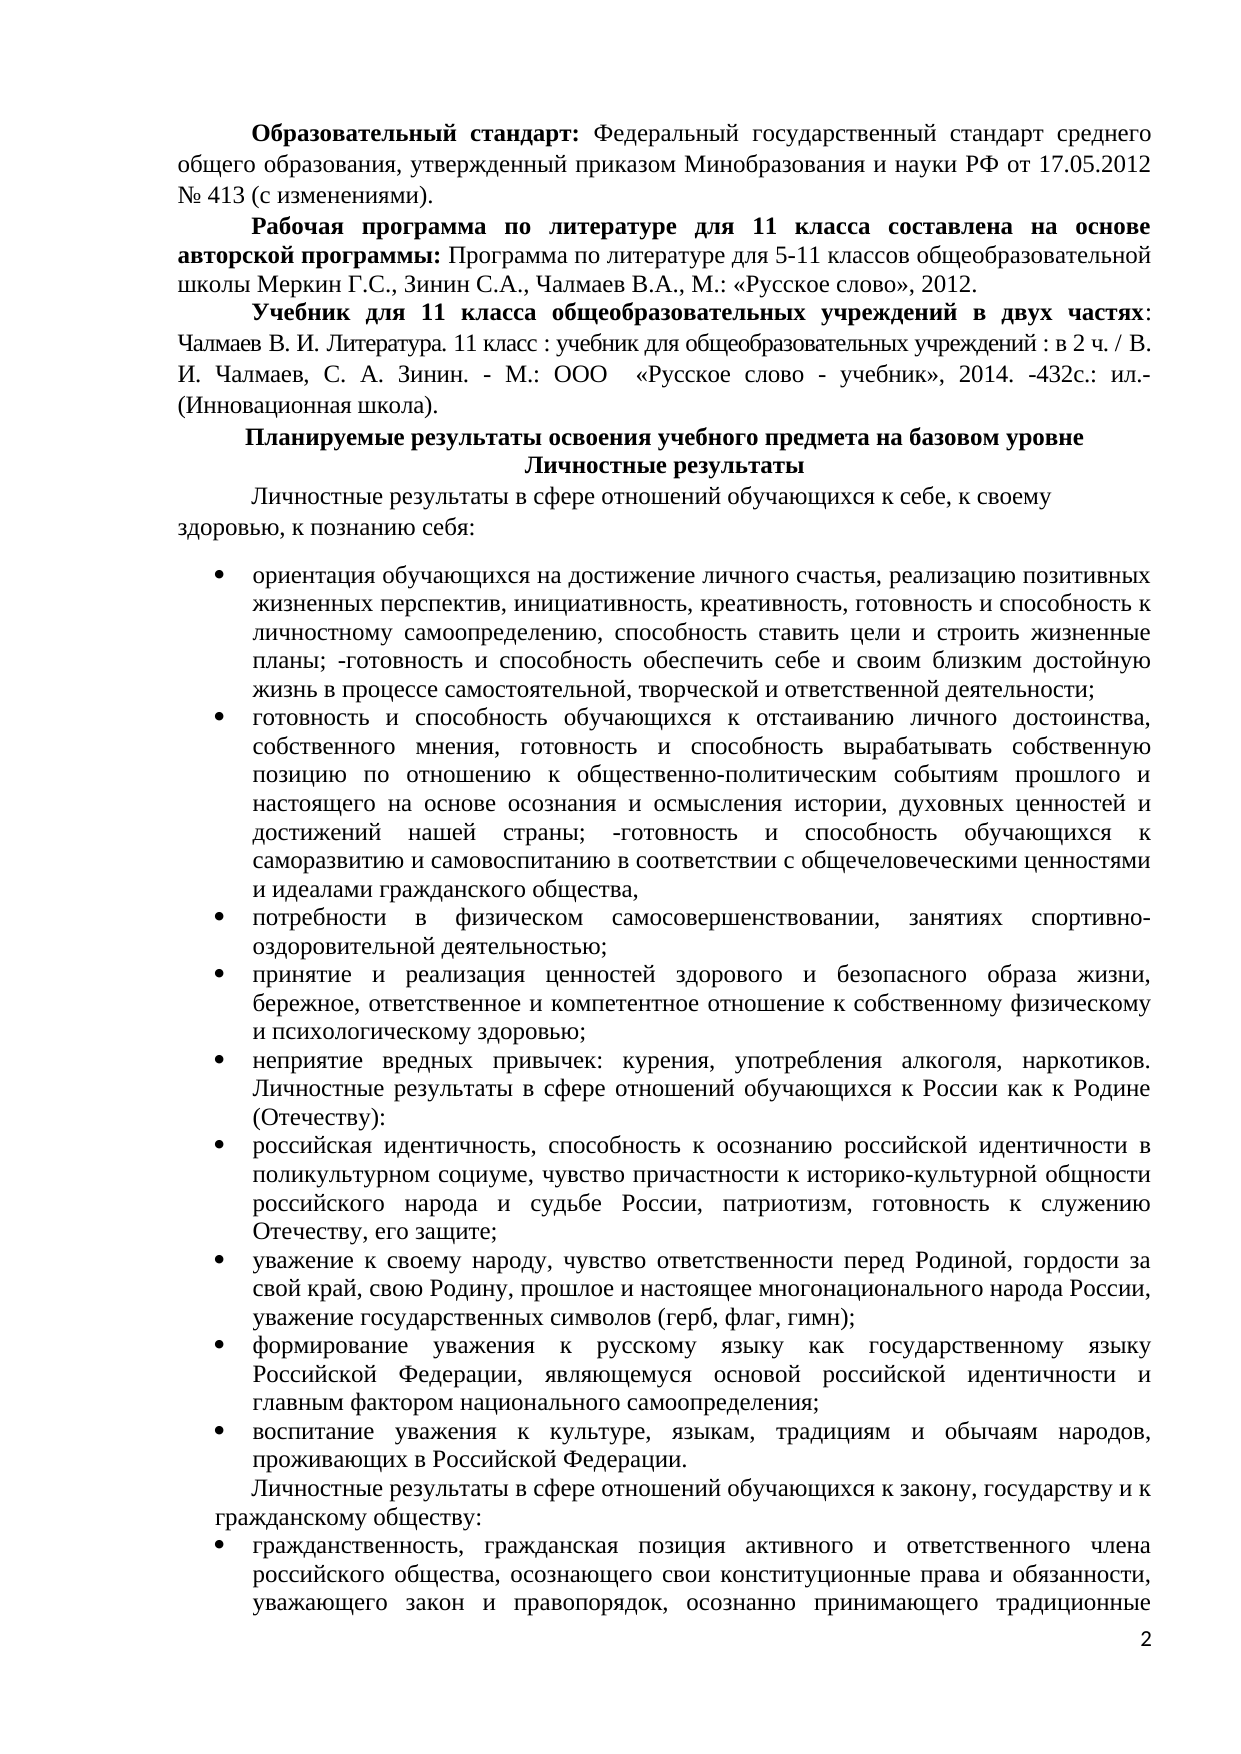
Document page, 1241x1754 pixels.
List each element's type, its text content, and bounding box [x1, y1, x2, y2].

list готовность и способность обучающихся к отстаиванию личного достоинства, собственного мнения, готовность и способность вырабатывать собственную позицию по отношению к общественно-политическим событиям прошлого и настоящего на основе осознания и осмысления истории, духовных ценностей и достижений нашей страны; -готовность и способность обучающихся к саморазвитию и самовоспитанию в соответствии с общечеловеческими ценностями и идеалами гражданского общества, [215, 703, 1152, 903]
list уважение к своему народу, чувство ответственности перед Родиной, гордости за свой край, свою Родину, прошлое и настоящее многонационального народа России, уважение государственных символов (герб, флаг, гимн); [215, 1245, 1152, 1331]
list формирование уважения к русскому языку как государственному языку Российской Федерации, являющемуся основой российской идентичности и главным фактором национального самоопределения; [215, 1331, 1152, 1416]
list принятие и реализация ценностей здорового и безопасного образа жизни, бережное, ответственное и компетентное отношение к собственному физическому и психологическому здоровью; [215, 960, 1152, 1045]
list неприятие вредных привычек: курения, употребления алкоголя, наркотиков. Личностные результаты в сфере отношений обучающихся к России как к Родине (Отечеству): [215, 1045, 1152, 1131]
text Личностные результаты в сфере отношений обучающихся к закону, государству и к гражданскому обществу: [215, 1473, 1152, 1531]
text Учебник для 11 класса общеобразовательных учреждений в двух частях: Чалмаев В. И. Литература. 11 класс : учебник для общеобразовательных учреждений : в 2 ч. / В. И. Чалмаев, С. А. Зинин. - М.: ООО «Русское слово - учебник», 2014. -432с.: ил.- (Инновационная школа). [177, 297, 1152, 419]
text Планируемые результаты освоения учебного предмета на базовом уровне [177, 422, 1152, 450]
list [215, 1531, 1152, 1616]
list российская идентичность, способность к осознанию российской идентичности в поликультурном социуме, чувство причастности к историко-культурной общности российского народа и судьбе России, патриотизм, готовность к служению Отечеству, его защите; [215, 1131, 1152, 1245]
text Личностные результаты [177, 450, 1152, 479]
text Личностные результаты в сфере отношений обучающихся к себе, к своему здоровью, к познанию себя: [177, 481, 1152, 541]
text Рабочая программа по литературе для 11 класса составлена на основе авторской программы: Программа по литературе для 5-11 классов общеобразовательной школы Меркин Г.С., Зинин С.А., Чалмаев В.А., М.: «Русское слово», 2012. [177, 211, 1152, 297]
list потребности в физическом самосовершенствовании, занятиях спортивно-оздоровительной деятельностью; [215, 903, 1152, 960]
text Образовательный стандарт: Федеральный государственный стандарт среднего общего образования, утвержденный приказом Минобразования и науки РФ от 17.05.2012 № 413 (с изменениями). [177, 118, 1152, 209]
list ориентация обучающихся на достижение личного счастья, реализацию позитивных жизненных перспектив, инициативность, креативность, готовность и способность к личностному самоопределению, способность ставить цели и строить жизненные планы; -готовность и способность обеспечить себе и своим близким достойную жизнь в процессе самостоятельной, творческой и ответственной деятельности; [215, 560, 1152, 703]
list воспитание уважения к культуре, языкам, традициям и обычаям народов, проживающих в Российской Федерации. [215, 1416, 1152, 1473]
